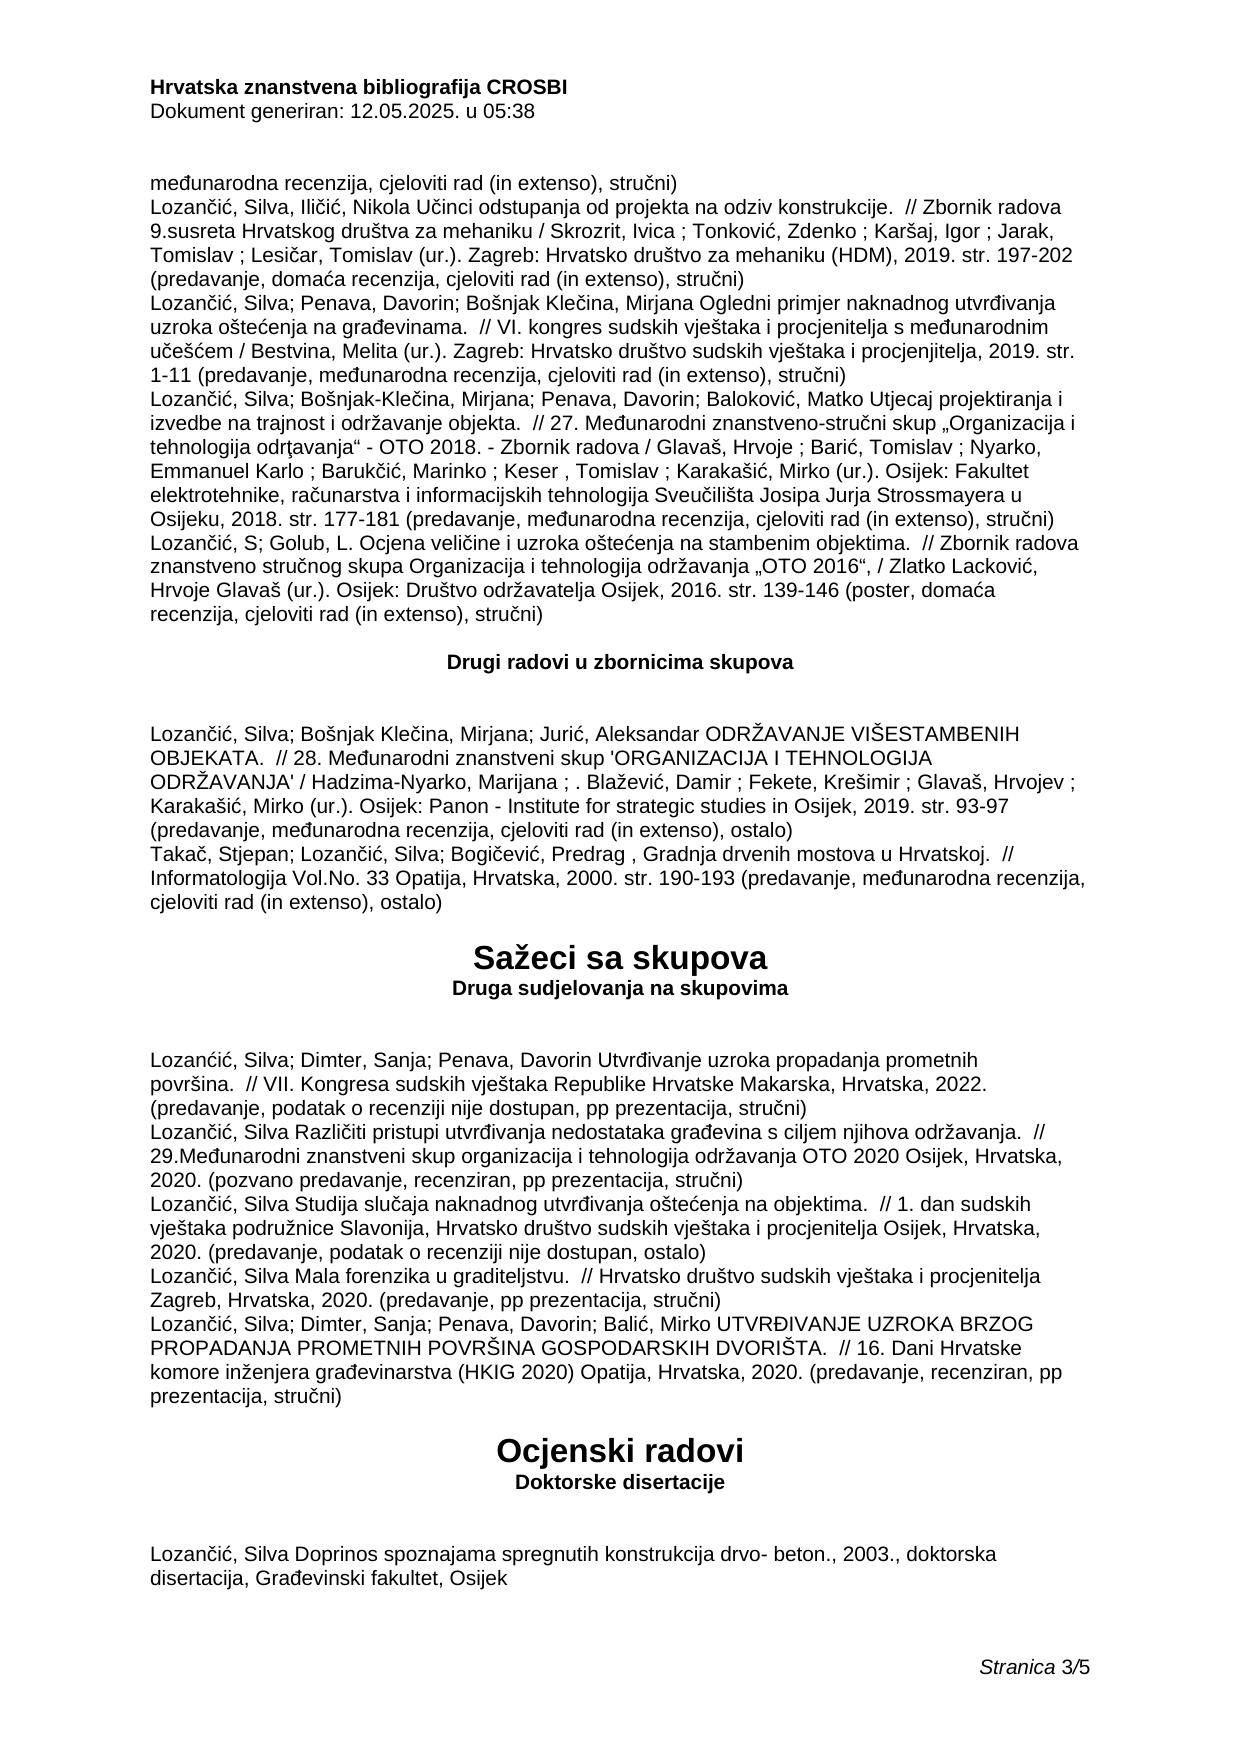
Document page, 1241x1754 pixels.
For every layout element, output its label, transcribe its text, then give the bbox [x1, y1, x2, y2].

text Lozančić, Silva; Dimter, Sanja; Penava, Davorin; Balić, Mirko [150, 1312, 1090, 1407]
text Lozančić, Silva [150, 1542, 1090, 1589]
text Takač, Stjepan; Lozančić, Silva; Bogičević, Predrag , [150, 842, 1090, 914]
text Lozančić, Silva; Penava, Davorin; Bošnjak Klečina, Mirjana [150, 291, 1090, 387]
text Lozanćić, Silva; Dimter, Sanja; Penava, Davorin [150, 1048, 1090, 1120]
subtitle Ocjenski radovi [150, 1431, 1090, 1470]
subtitle Druga sudjelovanja na skupovima [150, 976, 1090, 1000]
text Lozančić, Silva [150, 1264, 1090, 1312]
text Lozančić, Silva, Iličić, Nikola [150, 195, 1090, 291]
subtitle Drugi radovi u zbornicima skupova [150, 650, 1090, 674]
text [150, 171, 1090, 195]
text Lozančić, Silva; Bošnjak-Klečina, Mirjana; Penava, Davorin; Baloković, Matko [150, 387, 1090, 530]
subtitle Sažeci sa skupova [150, 938, 1090, 976]
text Lozančić, Silva; Bošnjak Klečina, Mirjana; Jurić, Aleksandar [150, 722, 1090, 842]
text Lozančić, Silva [150, 1192, 1090, 1264]
text Lozančić, Silva [150, 1120, 1090, 1192]
text Lozančić, S; Golub, L. [150, 530, 1090, 626]
subtitle Doktorske disertacije [150, 1470, 1090, 1494]
